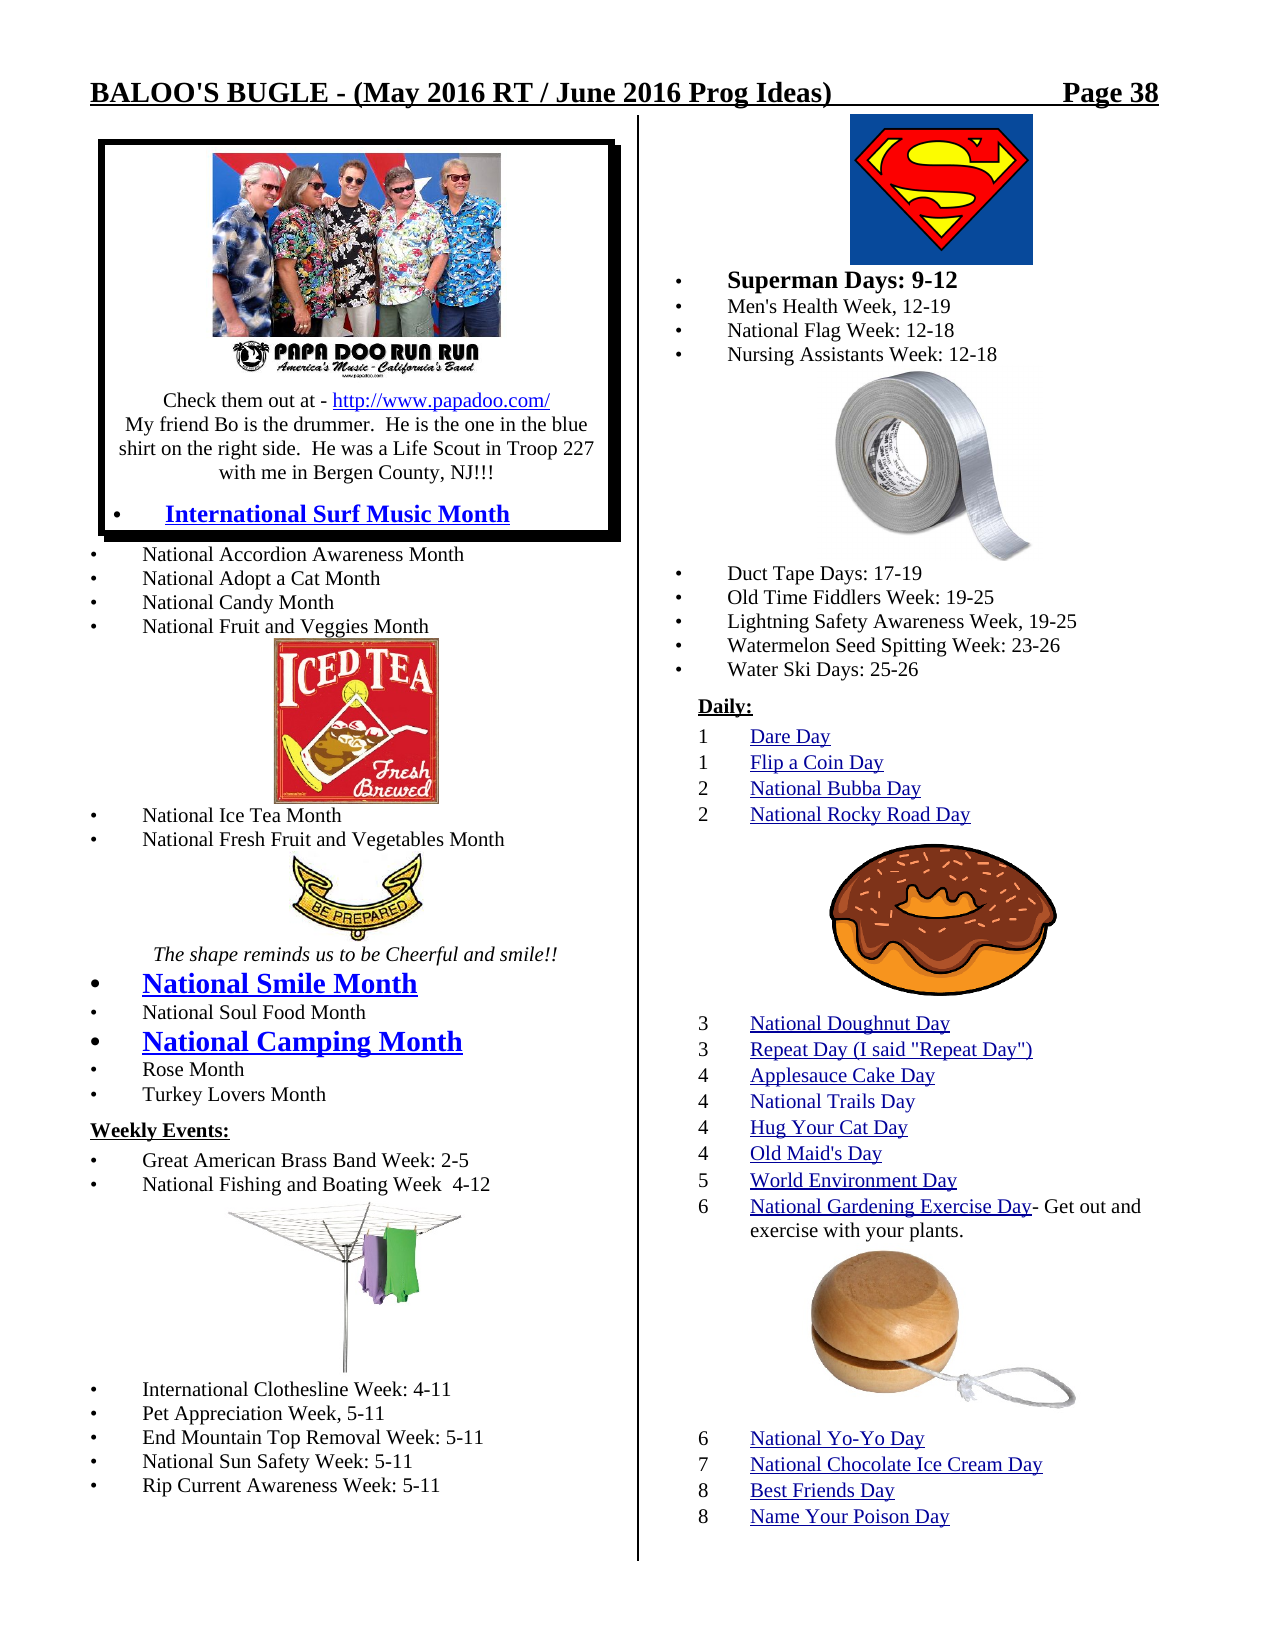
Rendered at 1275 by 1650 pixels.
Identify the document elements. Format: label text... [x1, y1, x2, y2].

text 6 National Yo-Yo Day [698, 1426, 1185, 1450]
list Nursing Assistants Week: 12-18 [675, 342, 1185, 366]
picture [802, 1243, 1081, 1424]
text • International Surf Music Month [105, 490, 608, 530]
picture [206, 147, 507, 388]
text 6 National Gardening Exercise Day- Get out and exercise with your plants. [698, 1194, 1185, 1242]
text 2 National Bubba Day [698, 776, 1185, 800]
list Old Time Fiddlers Week: 19-25 [675, 585, 1185, 609]
text 8 Name Your Poison Day [698, 1504, 1185, 1528]
list Pet Appreciation Week, 5-11 [90, 1401, 600, 1424]
list National Soul Food Month [90, 1000, 600, 1024]
list National Ice Tea Month [90, 803, 600, 827]
text 1 Dare Day [698, 724, 1185, 748]
list National Fruit and Veggies Month [90, 614, 600, 638]
list Men's Health Week, 12-19 [675, 294, 1185, 318]
list End Mountain Top Removal Week: 5-11 [90, 1424, 600, 1449]
list National Candy Month [90, 590, 600, 614]
text The shape reminds us to be Cheerful and smile!! [113, 942, 600, 966]
list National Adopt a Cat Month [90, 566, 600, 590]
text 4 National Trails Day [698, 1089, 1185, 1113]
list National Fresh Fruit and Vegetables Month [90, 827, 600, 851]
list National Smile Month [90, 966, 600, 1000]
text 8 Best Friends Day [698, 1478, 1185, 1502]
text 7 National Chocolate Ice Cream Day [698, 1452, 1185, 1476]
list International Clothesline Week: 4-11 [90, 1376, 600, 1401]
picture [850, 114, 1033, 265]
list Rose Month [90, 1057, 600, 1081]
list National Camping Month [90, 1024, 600, 1057]
text Daily: [698, 694, 1185, 718]
list Duct Tape Days: 17-19 [675, 561, 1185, 585]
list National Sun Safety Week: 5-11 [90, 1449, 600, 1473]
picture [289, 851, 424, 942]
text 4 Old Maid's Day [698, 1141, 1185, 1165]
list Great American Brass Band Week: 2-5 [90, 1148, 600, 1172]
text 5 World Environment Day [698, 1167, 1185, 1192]
list Lightning Safety Awareness Week, 19-25 [675, 609, 1185, 633]
text 3 National Doughnut Day [698, 1011, 1185, 1035]
list National Fishing and Boating Week 4-12 [90, 1172, 600, 1196]
list Superman Days: 9-12 [675, 265, 1185, 294]
text 1 Flip a Coin Day [698, 750, 1185, 774]
list National Accordion Awareness Month [90, 542, 600, 566]
text 4 Hug Your Cat Day [698, 1115, 1185, 1139]
picture [816, 365, 1044, 561]
picture [224, 1196, 466, 1377]
list National Flag Week: 12-18 [675, 318, 1185, 342]
list Rip Current Awareness Week: 5-11 [90, 1473, 600, 1497]
list Water Ski Days: 25-26 [675, 657, 1185, 681]
text 2 National Rocky Road Day [698, 802, 1185, 826]
list Watermelon Seed Spitting Week: 23-26 [675, 633, 1185, 657]
text Weekly Events: [90, 1118, 600, 1142]
picture [821, 828, 1062, 1009]
picture [273, 638, 439, 804]
list Turkey Lovers Month [90, 1081, 600, 1106]
text 4 Applesauce Cake Day [698, 1063, 1185, 1087]
text 3 Repeat Day (I said "Repeat Day") [698, 1037, 1185, 1061]
